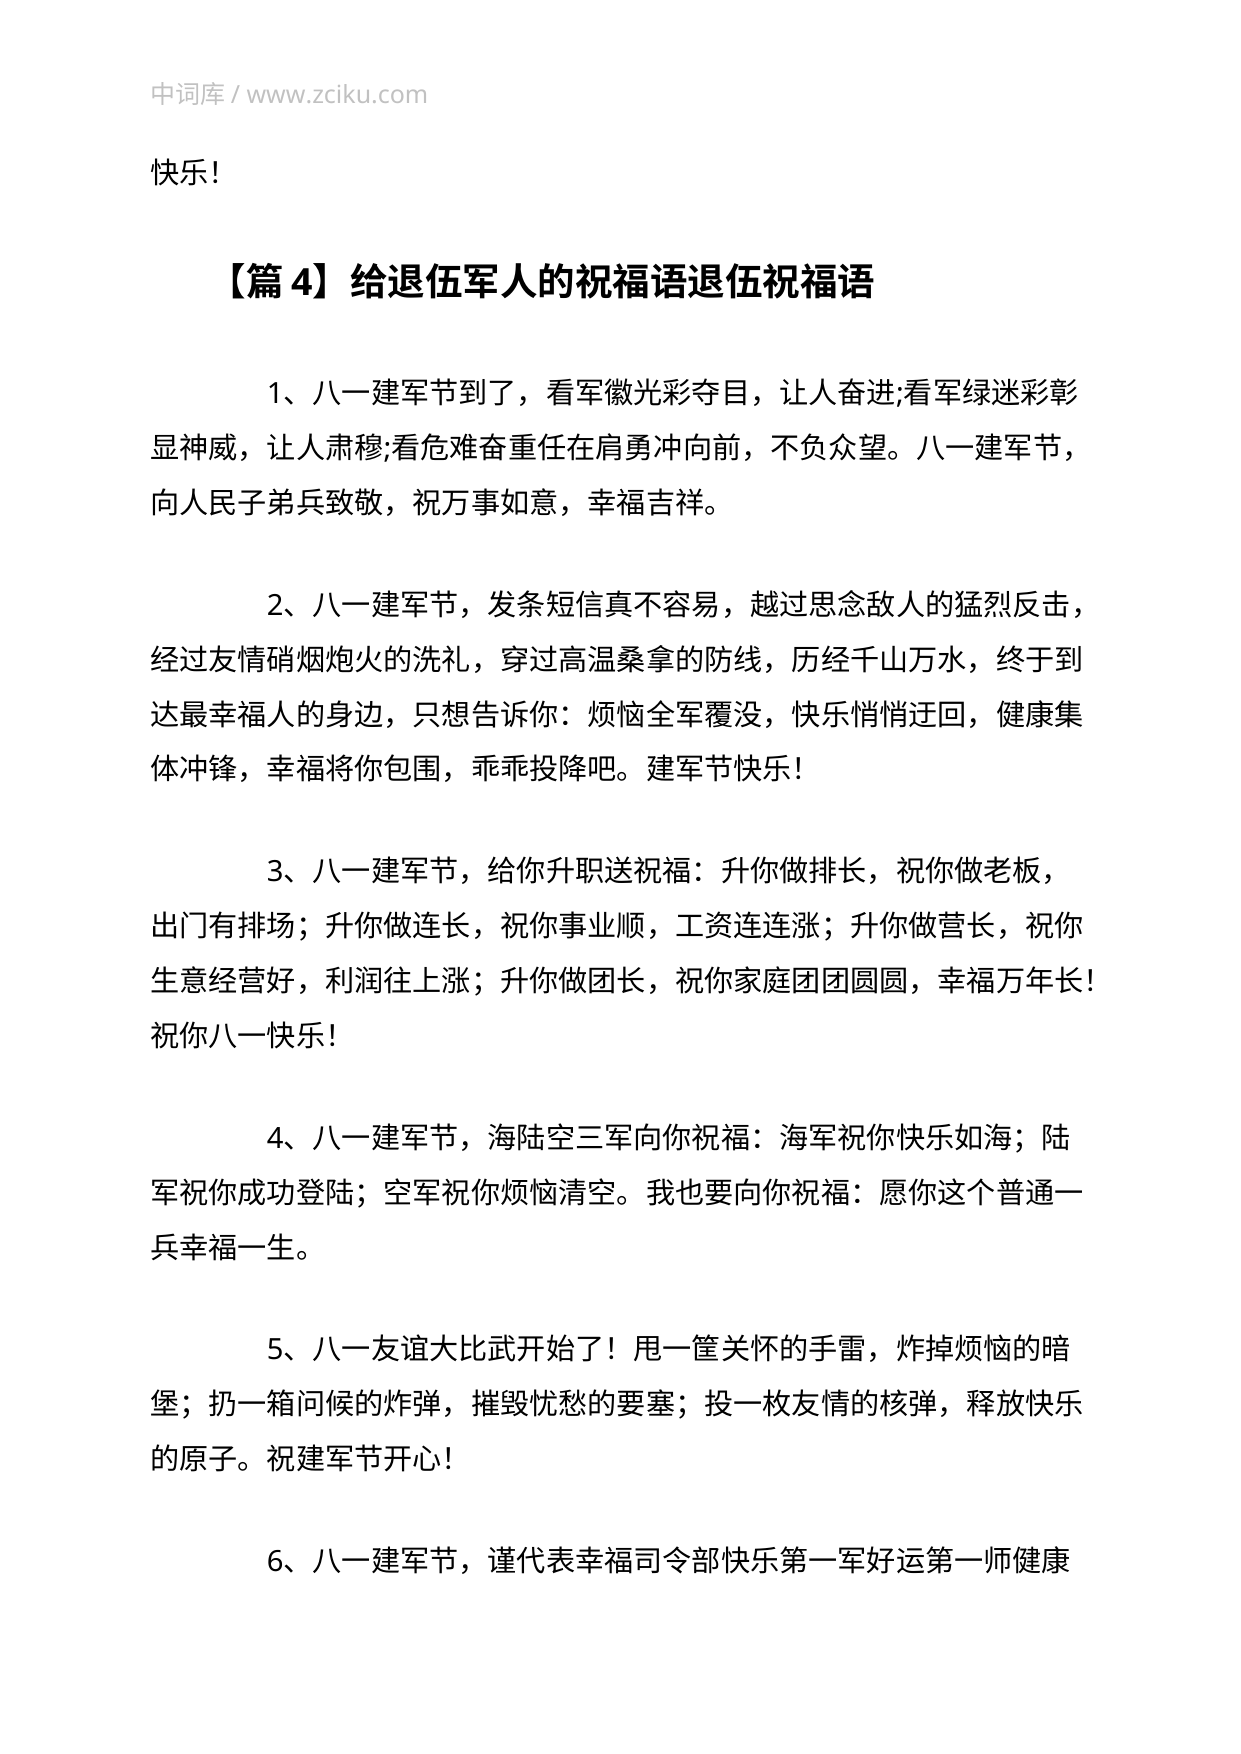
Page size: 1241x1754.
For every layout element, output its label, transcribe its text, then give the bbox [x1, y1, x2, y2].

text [150, 1538, 1090, 1580]
text 1、八一建军节到了，看军徽光彩夺目，让人奋进;看军绿迷彩彰显神威，让人肃穆;看危难奋重任在肩勇冲向前，不负众望。八一建军节，向人民子弟兵致敬，祝万事如意，幸福吉祥。 [150, 369, 1090, 522]
text 5、八一友谊大比武开始了！甩一筐关怀的手雷，炸掉烦恼的暗堡；扔一箱问候的炸弹，摧毁忧愁的要塞；投一枚友情的核弹，释放快乐的原子。祝建军节开心！ [150, 1326, 1090, 1478]
text 【篇4】给退伍军人的祝福语退伍祝福语 [150, 252, 1090, 306]
text 2、八一建军节，发条短信真不容易，越过思念敌人的猛烈反击，经过友情硝烟炮火的洗礼，穿过高温桑拿的防线，历经千山万水，终于到达最幸福人的身边，只想告诉你：烦恼全军覆没，快乐悄悄迂回，健康集体冲锋，幸福将你包围，乖乖投降吧。建军节快乐！ [150, 581, 1090, 788]
text 3、八一建军节，给你升职送祝福：升你做排长，祝你做老板，出门有排场；升你做连长，祝你事业顺，工资连连涨；升你做营长，祝你生意经营好，利润往上涨；升你做团长，祝你家庭团团圆圆，幸福万年长！祝你八一快乐！ [150, 848, 1090, 1055]
text 4、八一建军节，海陆空三军向你祝福：海军祝你快乐如海；陆军祝你成功登陆；空军祝你烦恼清空。我也要向你祝福：愿你这个普通一兵幸福一生。 [150, 1114, 1090, 1266]
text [150, 150, 1090, 192]
